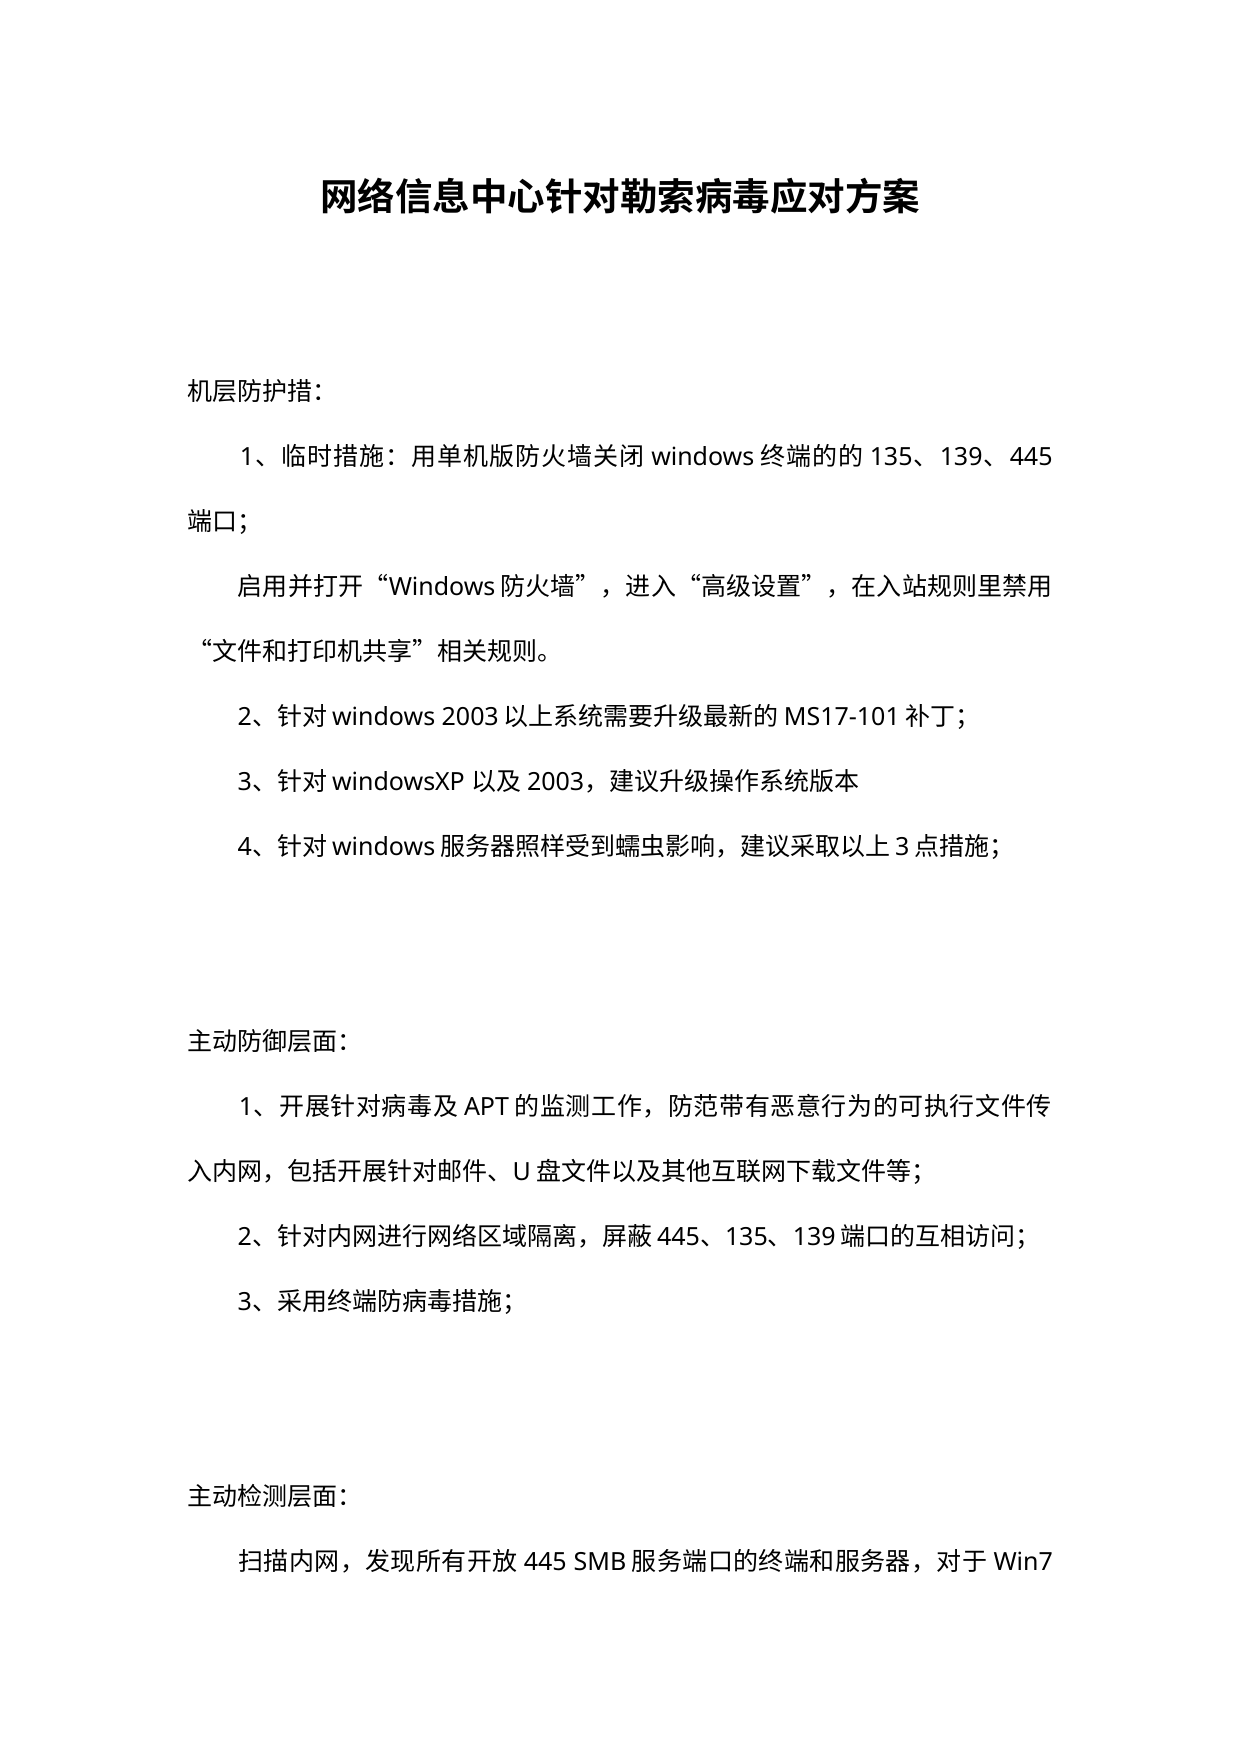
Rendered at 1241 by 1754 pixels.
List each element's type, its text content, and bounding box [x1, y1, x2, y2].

text 机层防护措： 1、临时措施：用单机版防火墙关闭windows终端的的135、139、445端口； 启用并打开“Windows防火墙”，进入“高级设置”，在入站规则里禁用“文件和打印机共享”相关规则。 2、针对windows 2003以上系统需要升级最新的MS17-101补丁； 3、针对windowsXP 以及 2003，建议升级操作系统版本 4、针对windows服务器照样受到蠕虫影响，建议采取以上3点措施； [187, 357, 1053, 877]
text 网络信息中心针对勒索病毒应对方案 [187, 162, 1053, 227]
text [187, 1462, 1053, 1592]
text 主动防御层面： 1、开展针对病毒及APT的监测工作，防范带有恶意行为的可执行文件传入内网，包括开展针对邮件、U盘文件以及其他互联网下载文件等； 2、针对内网进行网络区域隔离，屏蔽445、135、139端口的互相访问； 3、采用终端防病毒措施； [187, 877, 1053, 1332]
